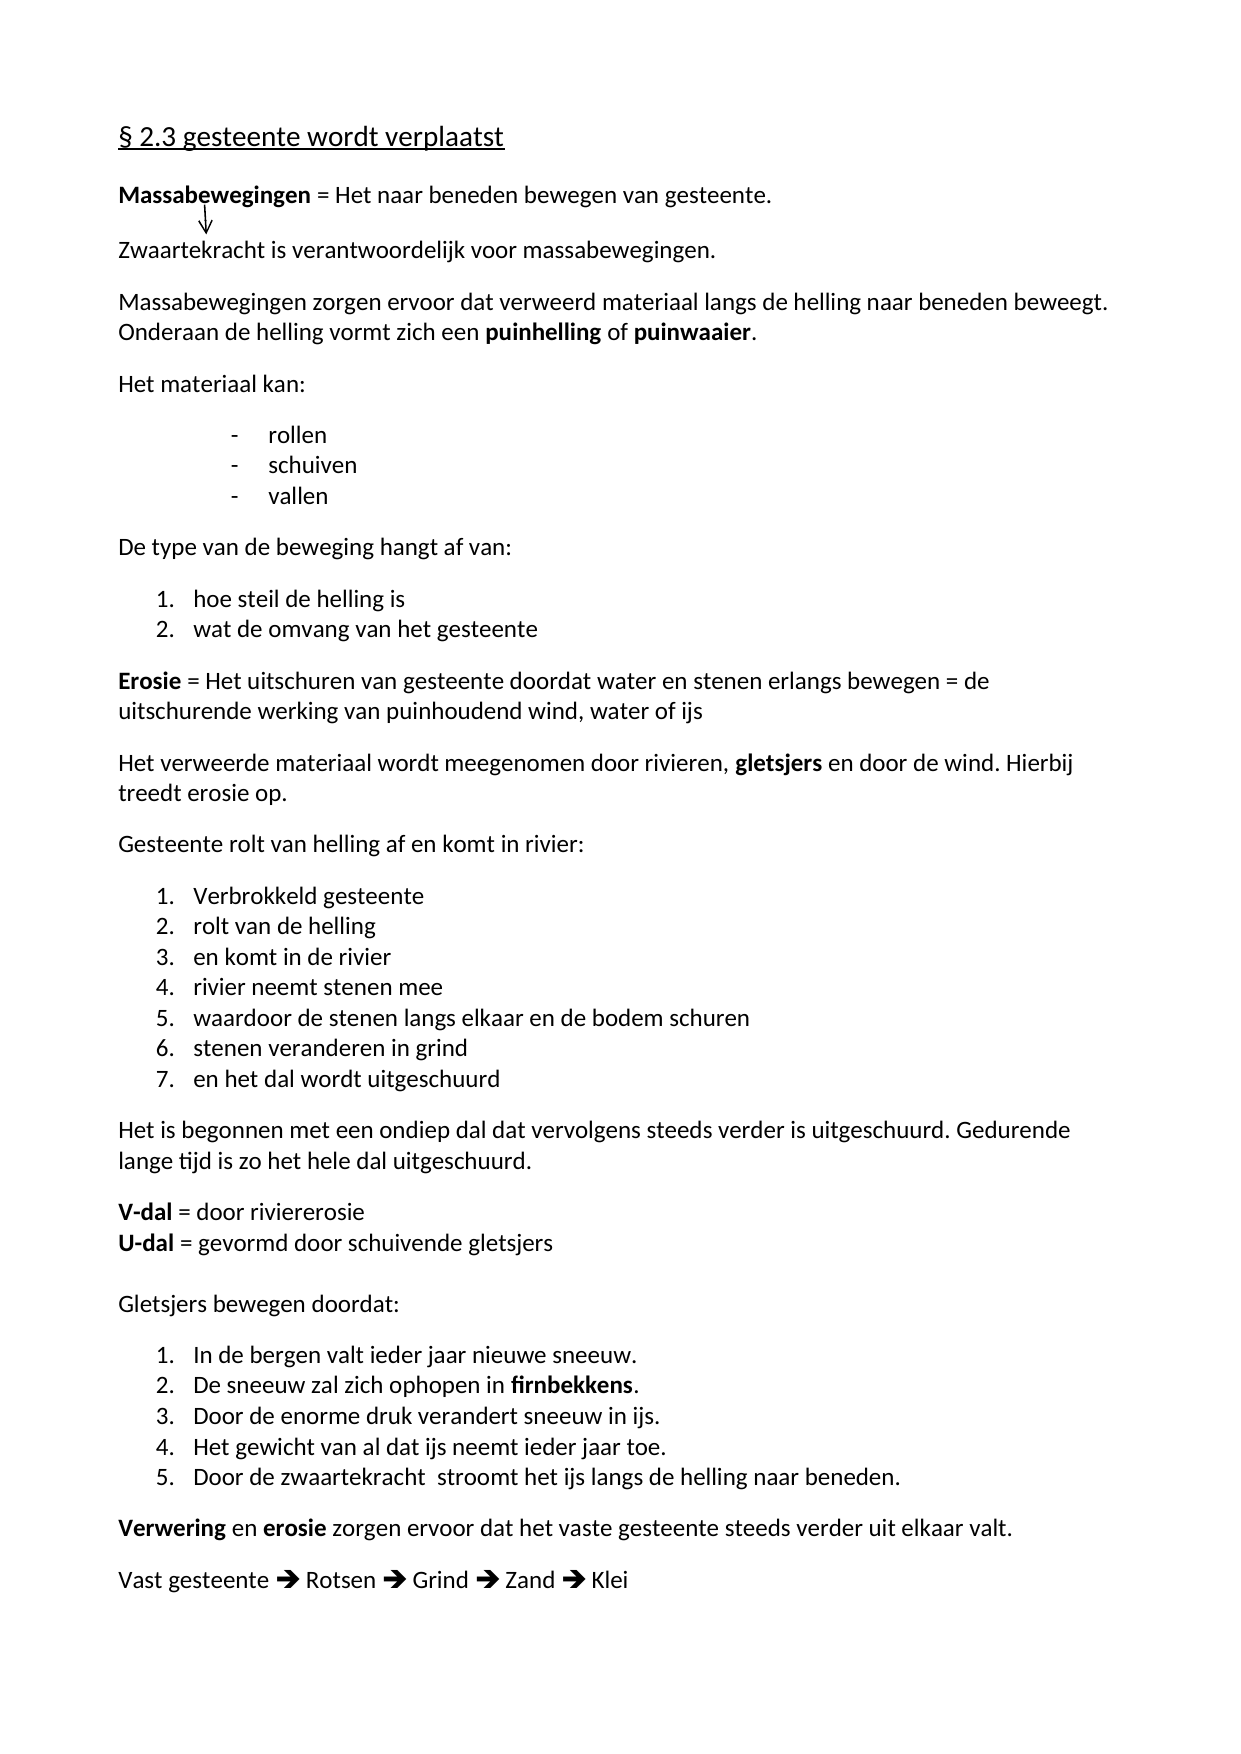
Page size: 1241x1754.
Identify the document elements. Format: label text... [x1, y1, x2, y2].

list rolt van de helling [156, 910, 1122, 941]
list en het dal wordt uitgeschuurd [156, 1063, 1122, 1093]
list Het gewicht van al dat ijs neemt ieder jaar toe. [156, 1431, 1122, 1461]
text Zwaartekracht is verantwoordelijk voor massabewegingen. [118, 234, 1122, 265]
list rollen [231, 419, 1122, 450]
list hoe steil de helling is [156, 583, 1122, 613]
text Verwering en erosie zorgen ervoor dat het vaste gesteente steeds verder uit elkaar valt. [118, 1513, 1122, 1543]
list schuiven [231, 450, 1122, 480]
list Door de enorme druk verandert sneeuw in ijs. [156, 1400, 1122, 1431]
text Het is begonnen met een ondiep dal dat vervolgens steeds verder is uitgeschuurd. Gedurende lange tijd is zo het hele dal uitgeschuurd. [118, 1114, 1122, 1175]
text Het verweerde materiaal wordt meegenomen door rivieren, gletsjers en door de wind. Hierbij treedt erosie op. [118, 747, 1122, 808]
text § 2.3 gesteente wordt verplaatst [118, 118, 1122, 154]
list stenen veranderen in grind [156, 1032, 1122, 1063]
list vallen [231, 480, 1122, 511]
text U-dal = gevormd door schuivende gletsjers [118, 1227, 1122, 1257]
list Verbrokkeld gesteente [156, 880, 1122, 910]
text Erosie = Het uitschuren van gesteente doordat water en stenen erlangs bewegen = de uitschurende werking van puinhoudend wind, water of ijs [118, 665, 1122, 726]
list wat de omvang van het gesteente [156, 613, 1122, 644]
text V-dal = door riviererosie [118, 1196, 1122, 1227]
text Massabewegingen = Het naar beneden bewegen van gesteente. [118, 179, 1122, 209]
text Gesteente rolt van helling af en komt in rivier: [118, 828, 1122, 859]
list rivier neemt stenen mee [156, 971, 1122, 1002]
list De sneeuw zal zich ophopen in firnbekkens. [156, 1370, 1122, 1400]
list en komt in de rivier [156, 941, 1122, 971]
text Massabewegingen zorgen ervoor dat verweerd materiaal langs de helling naar beneden beweegt. Onderaan de helling vormt zich een puinhelling of puinwaaier. [118, 286, 1122, 347]
text Het materiaal kan: [118, 368, 1122, 398]
text Vast gesteente Rotsen Grind Zand Klei [118, 1564, 1122, 1594]
list In de bergen valt ieder jaar nieuwe sneeuw. [156, 1339, 1122, 1370]
text De type van de beweging hangt af van: [118, 532, 1122, 562]
list waardoor de stenen langs elkaar en de bodem schuren [156, 1002, 1122, 1032]
text Gletsjers bewegen doordat: [118, 1288, 1122, 1318]
list Door de zwaartekracht stroomt het ijs langs de helling naar beneden. [156, 1461, 1122, 1492]
